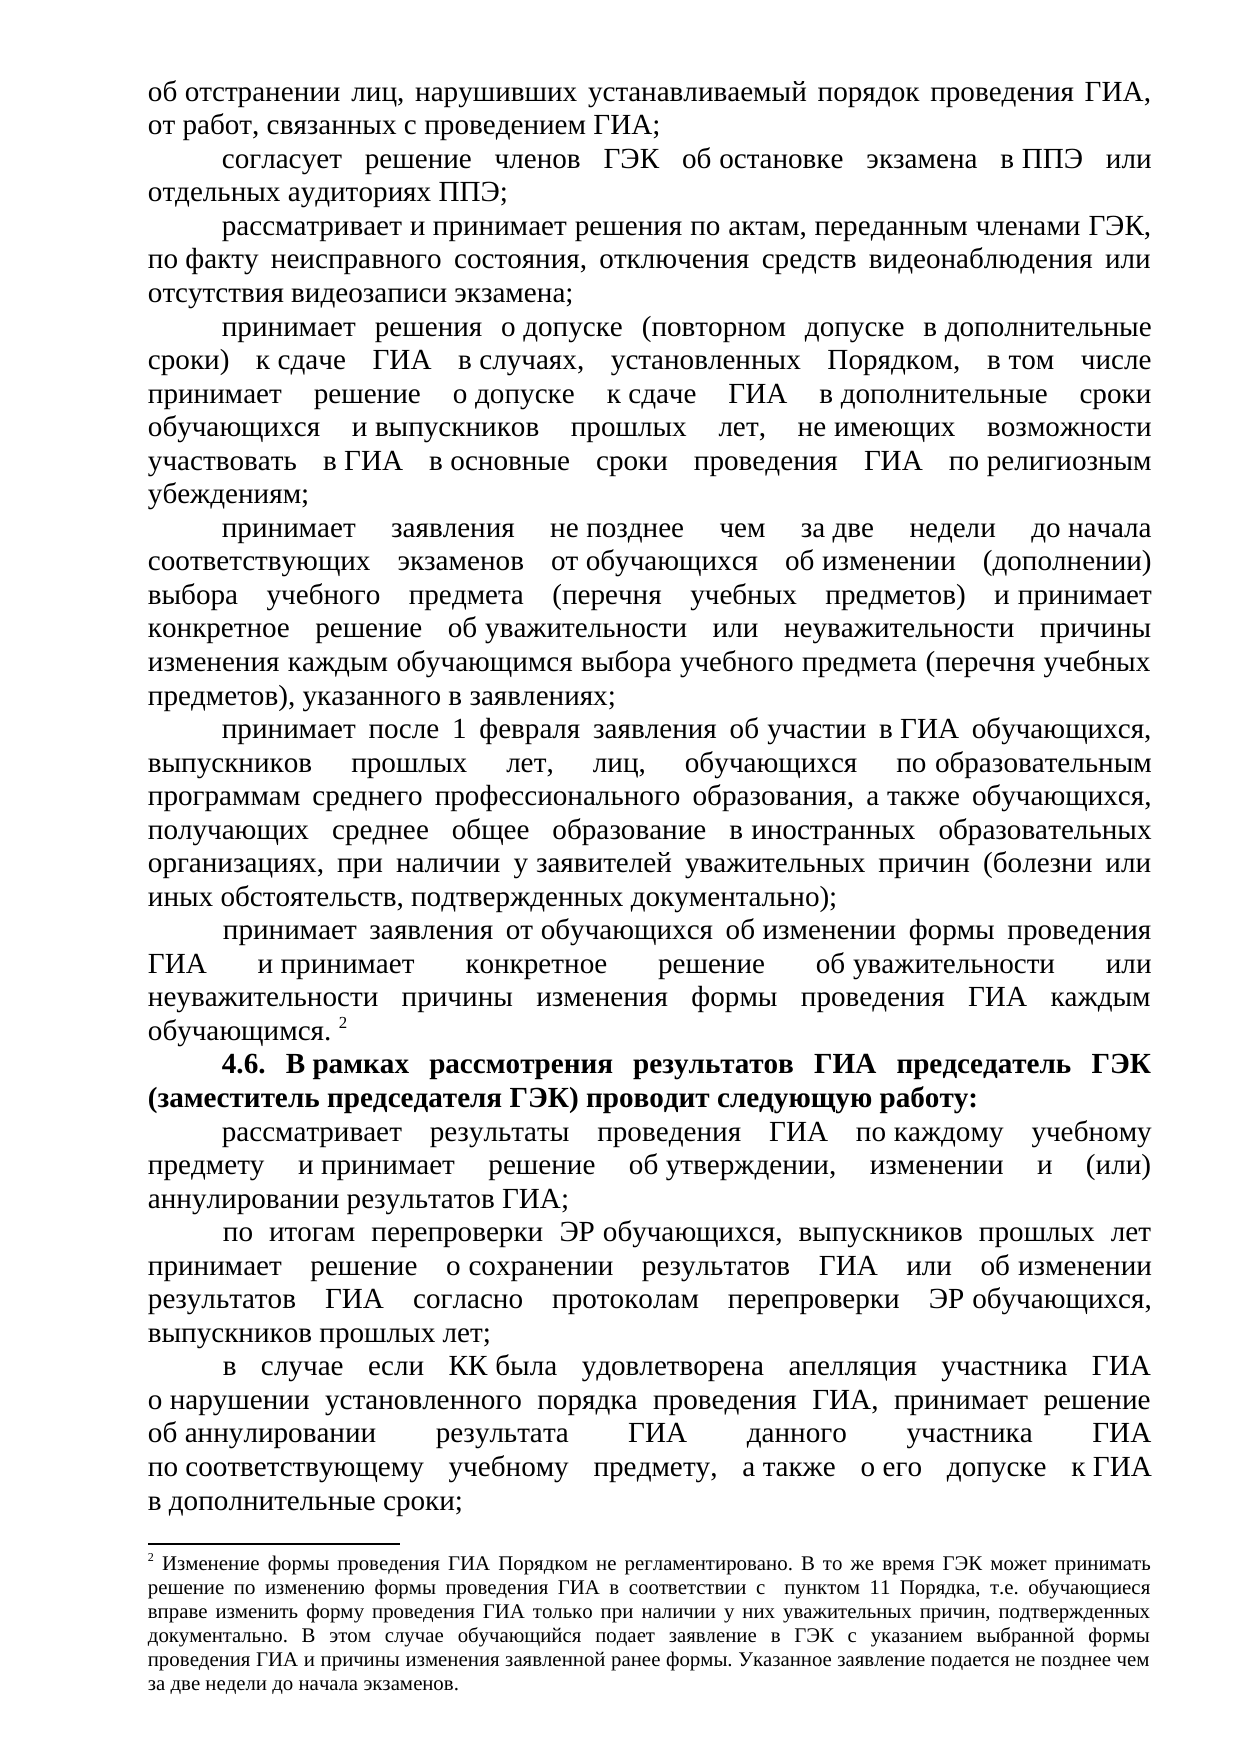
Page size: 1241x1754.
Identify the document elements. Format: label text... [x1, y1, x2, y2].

text согласует решение членов ГЭК об остановке экзамена в ППЭ или отдельных аудиториях ППЭ; [148, 141, 1152, 208]
text принимает заявления от обучающихся об изменении формы проведения ГИА и принимает конкретное решение об уважительности или неуважительности причины изменения формы проведения ГИА каждым обучающимся. [148, 912, 1152, 1047]
text принимает заявления не позднее чем за две недели до начала соответствующих экзаменов от обучающихся об изменении (дополнении) выбора учебного предмета (перечня учебных предметов) и принимает конкретное решение об уважительности или неуважительности причины изменения каждым обучающимся выбора учебного предмета (перечня учебных предметов), указанного в заявлениях; [148, 510, 1152, 711]
text 4.6. В рамках рассмотрения результатов ГИА председатель ГЭК (заместитель председателя ГЭК) проводит следующую работу: [148, 1047, 1152, 1114]
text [148, 74, 1152, 141]
text принимает решения о допуске (повторном допуске в дополнительные сроки) к сдаче ГИА в случаях, установленных Порядком, в том числе принимает решение о допуске к сдаче ГИА в дополнительные сроки обучающихся и выпускников прошлых лет, не имеющих возможности участвовать в ГИА в основные сроки проведения ГИА по религиозным убеждениям; [148, 309, 1152, 510]
text по итогам перепроверки ЭР обучающихся, выпускников прошлых лет принимает решение о сохранении результатов ГИА или об изменении результатов ГИА согласно протоколам перепроверки ЭР обучающихся, выпускников прошлых лет; [148, 1214, 1152, 1348]
text рассматривает и принимает решения по актам, переданным членами ГЭК, по факту неисправного состояния, отключения средств видеонаблюдения или отсутствия видеозаписи экзамена; [148, 208, 1152, 309]
text в случае если КК была удовлетворена апелляция участника ГИА о нарушении установленного порядка проведения ГИА, принимает решение об аннулировании результата ГИА данного участника ГИА по соответствующему учебному предмету, а также о его допуске к ГИА в дополнительные сроки; [148, 1348, 1152, 1516]
text рассматривает результаты проведения ГИА по каждому учебному предмету и принимает решение об утверждении, изменении и (или) аннулировании результатов ГИА; [148, 1114, 1152, 1214]
text принимает после 1 февраля заявления об участии в ГИА обучающихся, выпускников прошлых лет, лиц, обучающихся по образовательным программам среднего профессионального образования, а также обучающихся, получающих среднее общее образование в иностранных образовательных организациях, при наличии у заявителей уважительных причин (болезни или иных обстоятельств, подтвержденных документально); [148, 711, 1152, 912]
